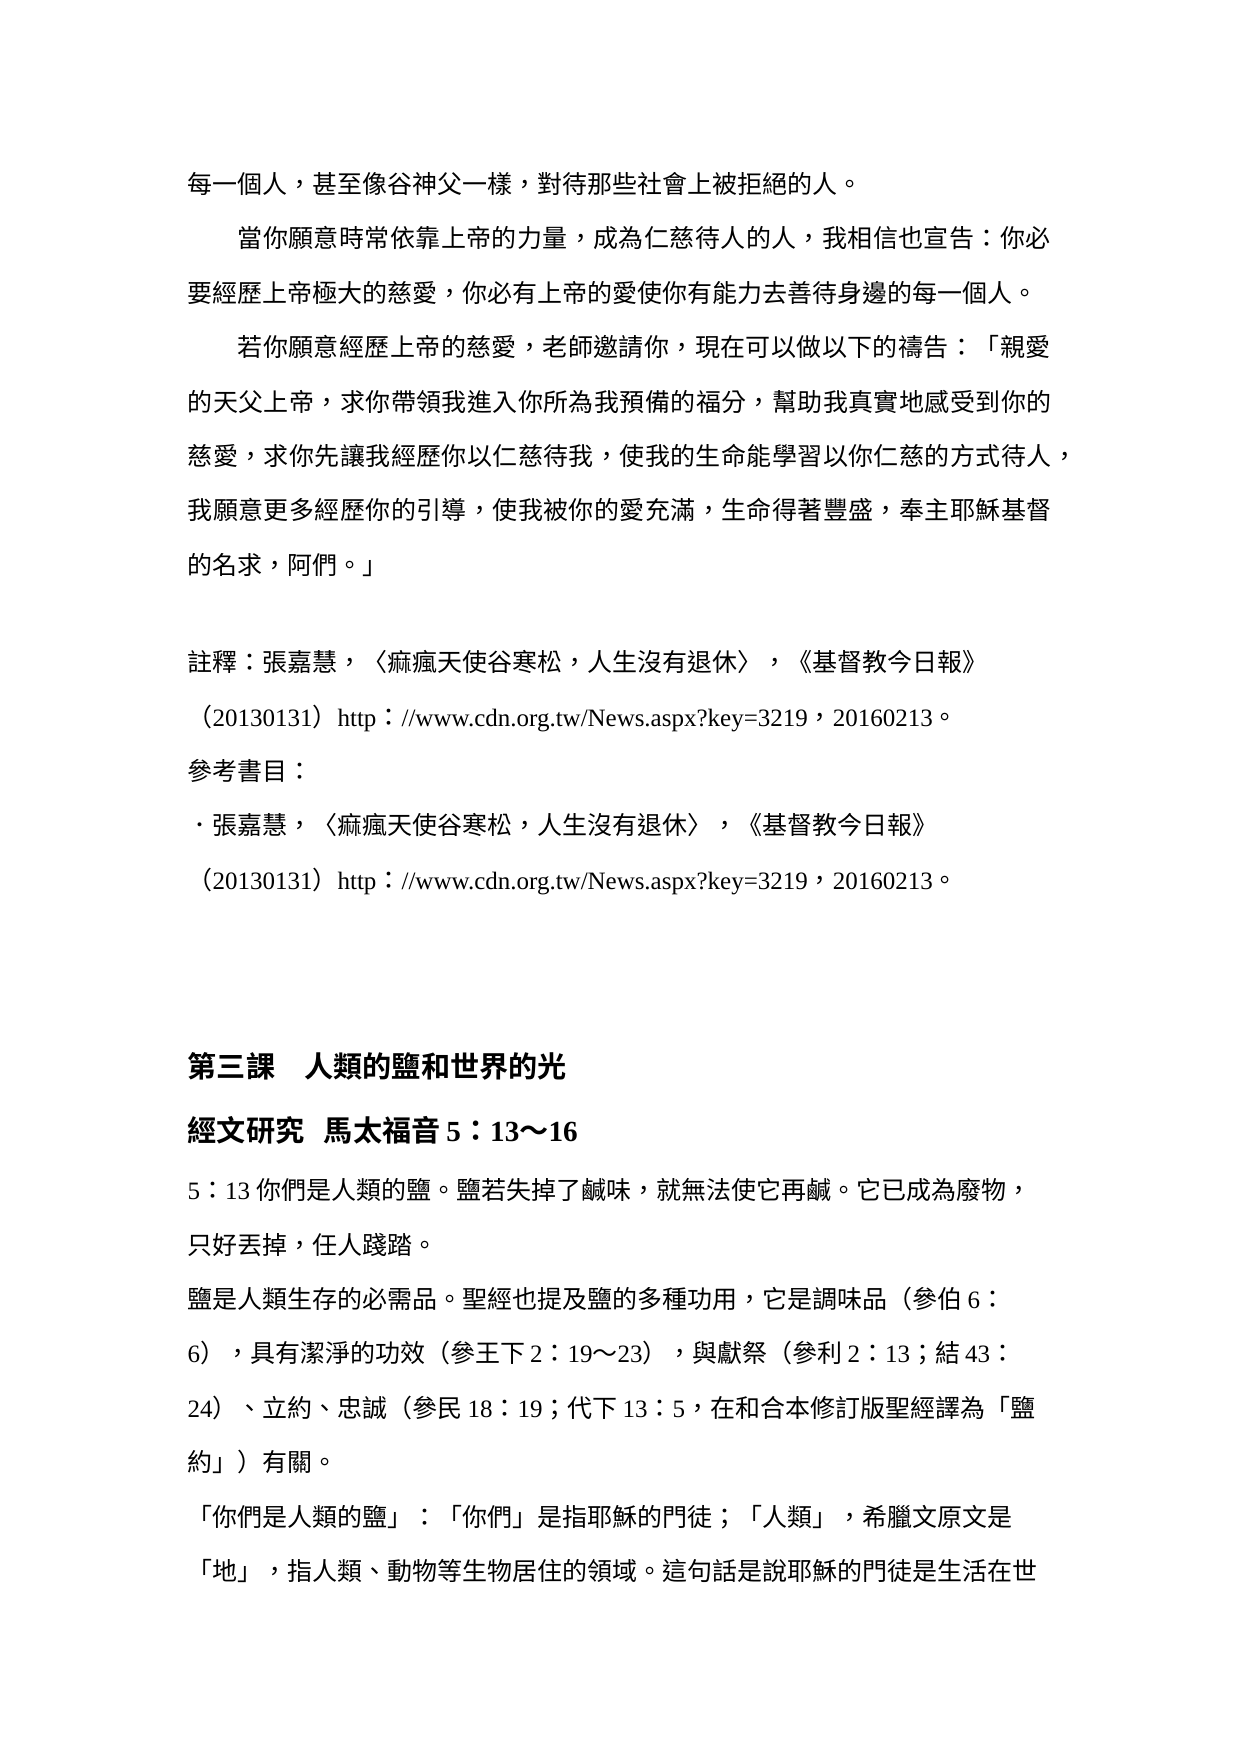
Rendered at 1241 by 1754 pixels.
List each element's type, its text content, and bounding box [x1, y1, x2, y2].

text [187, 164, 1053, 201]
text 5：13 你們是人類的鹽。鹽若失掉了鹹味，就無法使它再鹹。它已成為廢物，只好丟掉，任人踐踏。 [187, 1171, 1053, 1261]
text 當你願意時常依靠上帝的力量，成為仁慈待人的人，我相信也宣告：你必要經歷上帝極大的慈愛，你必有上帝的愛使你有能力去善待身邊的每一個人。 [187, 219, 1053, 309]
text 第三課 人類的鹽和世界的光 [187, 1044, 1053, 1086]
text 參考書目： [187, 751, 1053, 788]
text 若你願意經歷上帝的慈愛，老師邀請你，現在可以做以下的禱告：「親愛的天父上帝，求你帶領我進入你所為我預備的福分，幫助我真實地感受到你的慈愛，求你先讓我經歷你以仁慈待我，使我的生命能學習以你仁慈的方式待人，我願意更多經歷你的引導，使我被你的愛充滿，生命得著豐盛，奉主耶穌基督的名求，阿們。」 [187, 328, 1053, 581]
text 經文研究 馬太福音5：13～16 [187, 1107, 1053, 1149]
text ．張嘉慧，〈痲瘋天使谷寒松，人生沒有退休〉，《基督教今日報》（20130131）http：//www.cdn.org.tw/News.aspx?key=3219，20160213。 [187, 806, 1053, 896]
text 註釋：張嘉慧，〈痲瘋天使谷寒松，人生沒有退休〉，《基督教今日報》（20130131）http：//www.cdn.org.tw/News.aspx?key=3219，20160213。 [187, 643, 1053, 733]
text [187, 1497, 1053, 1588]
text 鹽是人類生存的必需品。聖經也提及鹽的多種功用，它是調味品（參伯6：6），具有潔淨的功效（參王下2：19～23），與獻祭（參利2：13；結43：24）、立約、忠誠（參民18：19；代下13：5，在和合本修訂版聖經譯為「鹽約」）有關。 [187, 1279, 1053, 1479]
